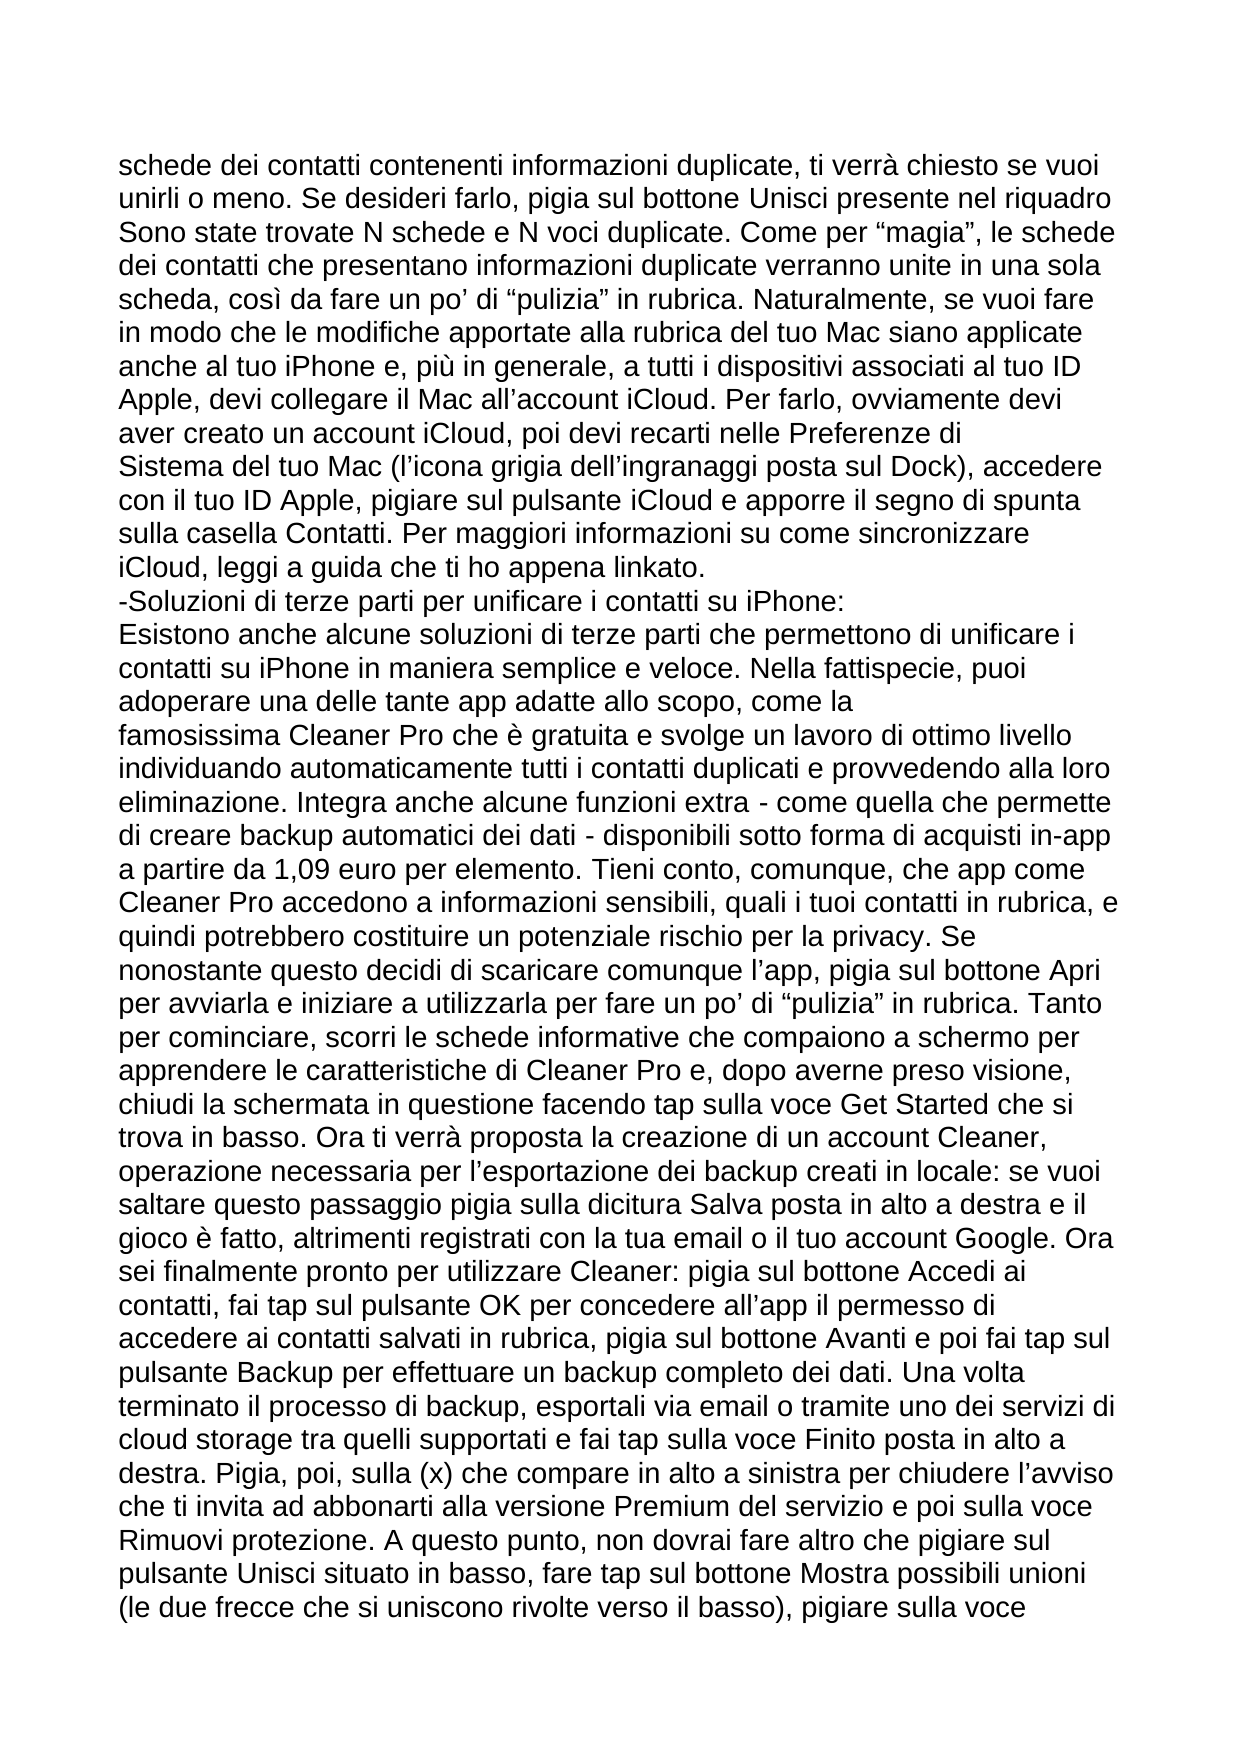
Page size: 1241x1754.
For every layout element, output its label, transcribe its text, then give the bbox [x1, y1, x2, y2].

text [118, 617, 1122, 1623]
text -Soluzioni di terze parti per unificare i contatti su iPhone: [118, 584, 1122, 617]
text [118, 148, 1122, 584]
